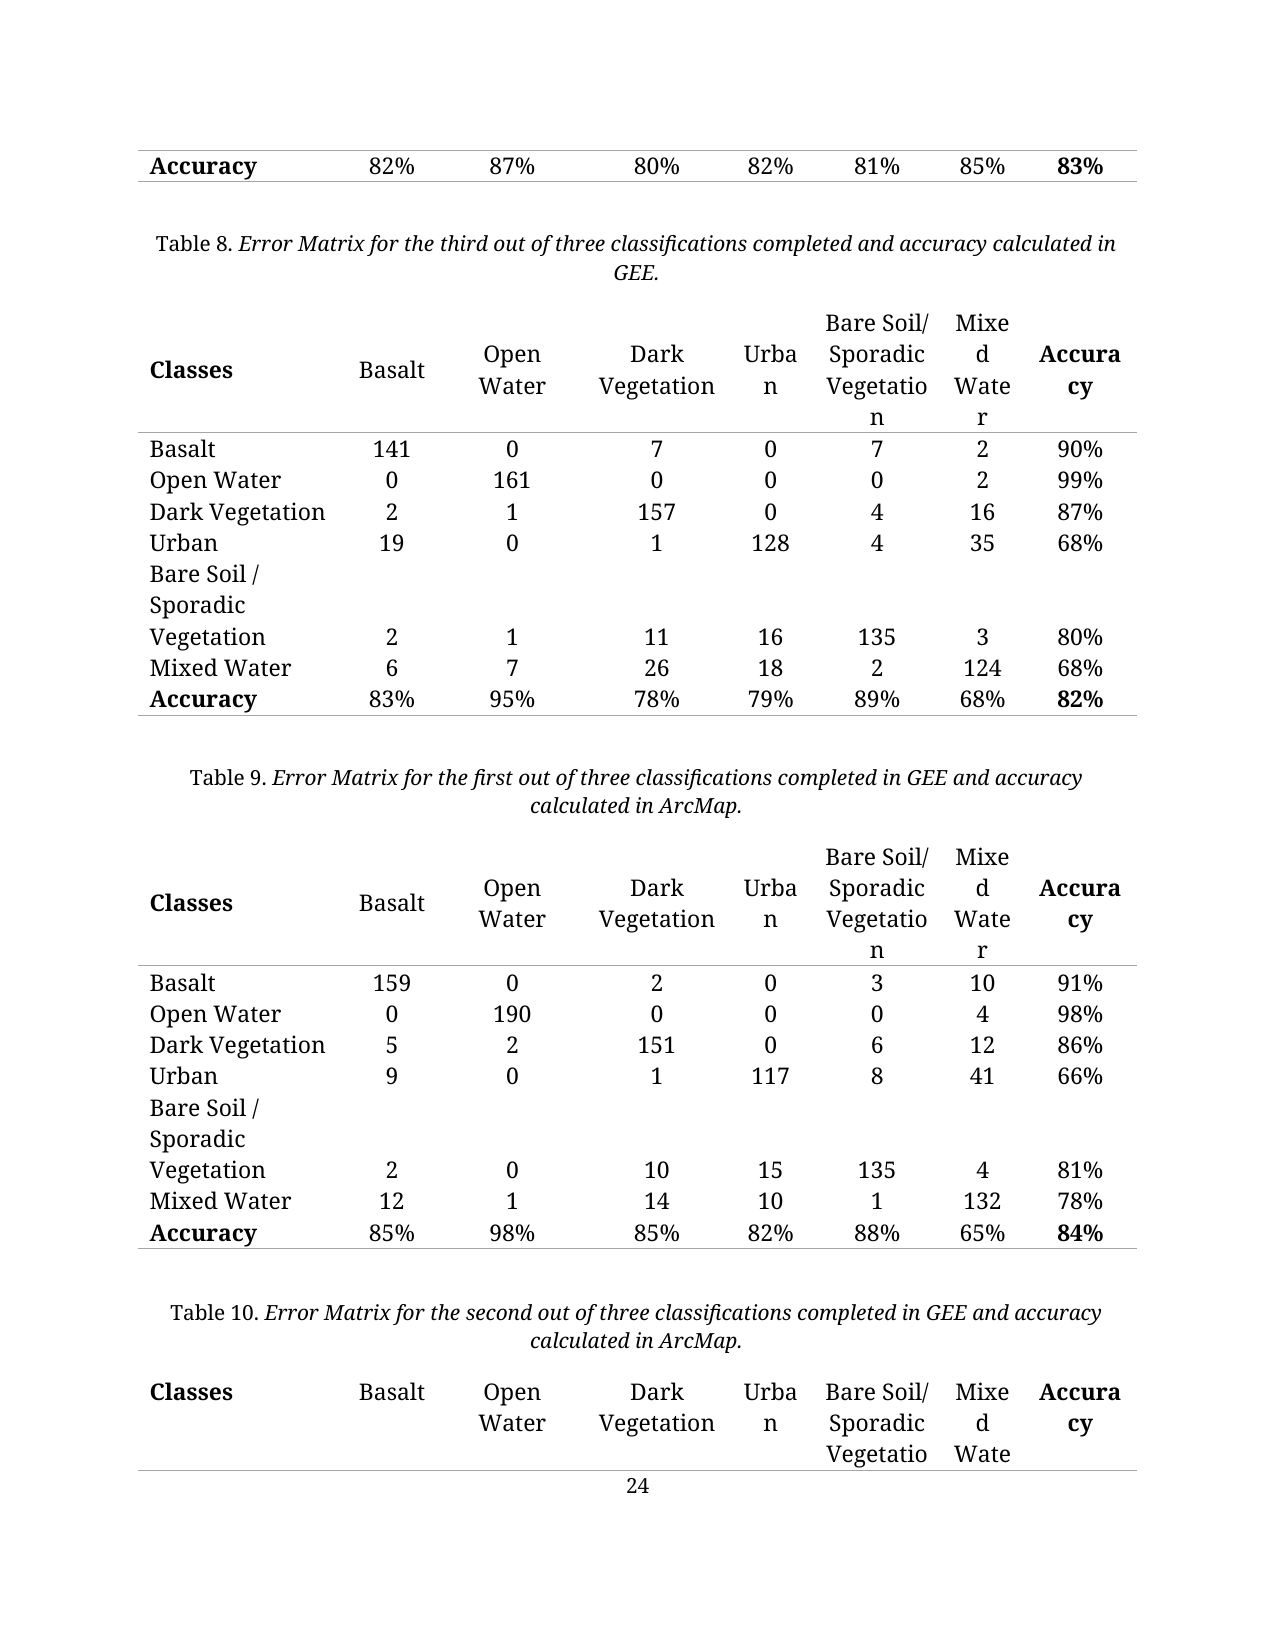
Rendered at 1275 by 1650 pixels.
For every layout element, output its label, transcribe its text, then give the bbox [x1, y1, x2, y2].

table_cell 12 [344, 1185, 439, 1216]
table_cell Bare Soil / Sporadic Vegetation [138, 558, 344, 652]
table_cell Mixed Water [138, 652, 344, 683]
table_cell 85% [941, 151, 1023, 181]
table_cell 161 [439, 465, 585, 496]
table_cell Urban [138, 527, 344, 558]
table_cell 4 [941, 998, 1023, 1029]
table_cell 82% [1023, 683, 1137, 714]
table_cell 6 [813, 1029, 941, 1060]
table_cell 5 [344, 1029, 439, 1060]
table_cell 0 [729, 465, 812, 496]
table_cell 2 [941, 465, 1023, 496]
table_cell 124 [941, 652, 1023, 683]
table_cell 11 [585, 558, 728, 652]
table_header Classes [138, 840, 344, 965]
table_cell 12 [941, 1029, 1023, 1060]
table_cell 15 [729, 1091, 812, 1185]
table_cell 79% [729, 683, 812, 714]
table_cell 9 [344, 1060, 439, 1091]
table_cell 66% [1023, 1060, 1137, 1091]
table_cell 90% [1023, 433, 1137, 464]
table_cell 1 [813, 1185, 941, 1216]
table_header Accuracy [1023, 1376, 1137, 1469]
table_cell 0 [439, 1060, 585, 1091]
table_cell 1 [439, 1185, 585, 1216]
table_cell Accuracy [138, 1216, 344, 1248]
table_cell 82% [729, 151, 812, 181]
table_cell 4 [941, 1091, 1023, 1185]
table_cell 16 [941, 496, 1023, 527]
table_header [813, 1376, 941, 1469]
text Table 10. Error Matrix for the second out of three classifications completed in GEE and accuracy calculated in ArcMap. [150, 1298, 1125, 1355]
table_cell 0 [813, 465, 941, 496]
table_cell 81% [1023, 1091, 1137, 1185]
table_cell 19 [344, 527, 439, 558]
table_header Bare Soil/ Sporadic Vegetation [813, 840, 941, 965]
table_cell 190 [439, 998, 585, 1029]
table_cell 2 [344, 496, 439, 527]
table_cell Accuracy [138, 683, 344, 714]
table_cell 0 [729, 433, 812, 464]
table_cell 2 [344, 558, 439, 652]
table_cell 87% [439, 151, 585, 181]
table_cell Accuracy [138, 151, 344, 181]
table_cell 2 [813, 652, 941, 683]
table_cell 82% [729, 1216, 812, 1248]
table_cell 0 [344, 465, 439, 496]
text Table 8. Error Matrix for the third out of three classifications completed and accuracy calculated in GEE. [150, 229, 1125, 286]
table_header Mixed Water [941, 840, 1023, 965]
table_cell 84% [1023, 1216, 1137, 1248]
table_cell 4 [813, 496, 941, 527]
table_cell 10 [941, 966, 1023, 998]
table_cell 16 [729, 558, 812, 652]
table_cell 41 [941, 1060, 1023, 1091]
table_cell 141 [344, 433, 439, 464]
table_cell 0 [729, 966, 812, 998]
table_cell 82% [344, 151, 439, 181]
table_cell 95% [439, 683, 585, 714]
table_header Urban [729, 1376, 812, 1469]
table_header Open Water [439, 307, 585, 432]
table_cell 0 [585, 465, 728, 496]
table_cell 0 [439, 966, 585, 998]
table_header Dark Vegetation [585, 840, 728, 965]
table_cell 1 [585, 527, 728, 558]
table_cell 68% [1023, 652, 1137, 683]
table_header Mixed Water [941, 307, 1023, 432]
table_cell 7 [439, 652, 585, 683]
table_header Dark Vegetation [585, 1376, 728, 1469]
table_header Classes [138, 1376, 344, 1469]
table_cell 2 [941, 433, 1023, 464]
table_cell 87% [1023, 496, 1137, 527]
table_header Mixed Water [941, 1376, 1023, 1469]
table_cell 7 [585, 433, 728, 464]
table_cell 88% [813, 1216, 941, 1248]
table_cell 14 [585, 1185, 728, 1216]
table_cell 0 [729, 1029, 812, 1060]
table_cell 85% [344, 1216, 439, 1248]
table_cell 99% [1023, 465, 1137, 496]
table_cell 10 [585, 1091, 728, 1185]
table_cell 2 [344, 1091, 439, 1185]
table_cell 0 [344, 998, 439, 1029]
table_cell 10 [729, 1185, 812, 1216]
table_cell 85% [585, 1216, 728, 1248]
table_cell Open Water [138, 998, 344, 1029]
table_cell 135 [813, 558, 941, 652]
table_cell 8 [813, 1060, 941, 1091]
table_header Basalt [344, 1376, 439, 1469]
table_cell Bare Soil / Sporadic Vegetation [138, 1091, 344, 1185]
table_cell 2 [439, 1029, 585, 1060]
table_header Open Water [439, 840, 585, 965]
table_header Urban [729, 307, 812, 432]
table_cell Mixed Water [138, 1185, 344, 1216]
table_cell 135 [813, 1091, 941, 1185]
table_cell 6 [344, 652, 439, 683]
table_cell 157 [585, 496, 728, 527]
table_cell 81% [813, 151, 941, 181]
table_cell 159 [344, 966, 439, 998]
table_header Accuracy [1023, 840, 1137, 965]
table_header Dark Vegetation [585, 307, 728, 432]
table_cell 151 [585, 1029, 728, 1060]
table_header Basalt [344, 840, 439, 965]
table_cell 80% [585, 151, 728, 181]
table_cell 18 [729, 652, 812, 683]
table_header Urban [729, 840, 812, 965]
table_cell 0 [813, 998, 941, 1029]
table_cell 86% [1023, 1029, 1137, 1060]
table_cell 78% [585, 683, 728, 714]
table_cell 83% [344, 683, 439, 714]
table_header Classes [138, 307, 344, 432]
table_cell 91% [1023, 966, 1137, 998]
table_cell 1 [439, 496, 585, 527]
table_cell 26 [585, 652, 728, 683]
table_cell 2 [585, 966, 728, 998]
table_header Basalt [344, 307, 439, 432]
table_cell 78% [1023, 1185, 1137, 1216]
table_cell 35 [941, 527, 1023, 558]
table_cell 0 [439, 433, 585, 464]
table_cell 7 [813, 433, 941, 464]
table_cell 3 [941, 558, 1023, 652]
table_cell 89% [813, 683, 941, 714]
table_cell 0 [729, 998, 812, 1029]
table_cell 4 [813, 527, 941, 558]
table_header Accuracy [1023, 307, 1137, 432]
text Table 9. Error Matrix for the first out of three classifications completed in GEE and accuracy calculated in ArcMap. [150, 763, 1125, 819]
table_cell Urban [138, 1060, 344, 1091]
table_cell 65% [941, 1216, 1023, 1248]
table_cell 0 [439, 527, 585, 558]
table_header Bare Soil/ Sporadic Vegetation [813, 307, 941, 432]
table_cell 1 [439, 558, 585, 652]
table_cell 68% [941, 683, 1023, 714]
table_cell 1 [585, 1060, 728, 1091]
table_cell 132 [941, 1185, 1023, 1216]
table_cell 117 [729, 1060, 812, 1091]
table_cell 83% [1023, 151, 1137, 181]
table_cell 80% [1023, 558, 1137, 652]
table_cell Open Water [138, 465, 344, 496]
table_cell 0 [439, 1091, 585, 1185]
table_cell 98% [439, 1216, 585, 1248]
table_cell 68% [1023, 527, 1137, 558]
table_cell 128 [729, 527, 812, 558]
table_cell Basalt [138, 966, 344, 998]
table_cell 0 [729, 496, 812, 527]
table_cell Dark Vegetation [138, 496, 344, 527]
table_cell Basalt [138, 433, 344, 464]
table_cell 3 [813, 966, 941, 998]
table_cell 98% [1023, 998, 1137, 1029]
table_cell Dark Vegetation [138, 1029, 344, 1060]
table_cell 0 [585, 998, 728, 1029]
table_header Open Water [439, 1376, 585, 1469]
